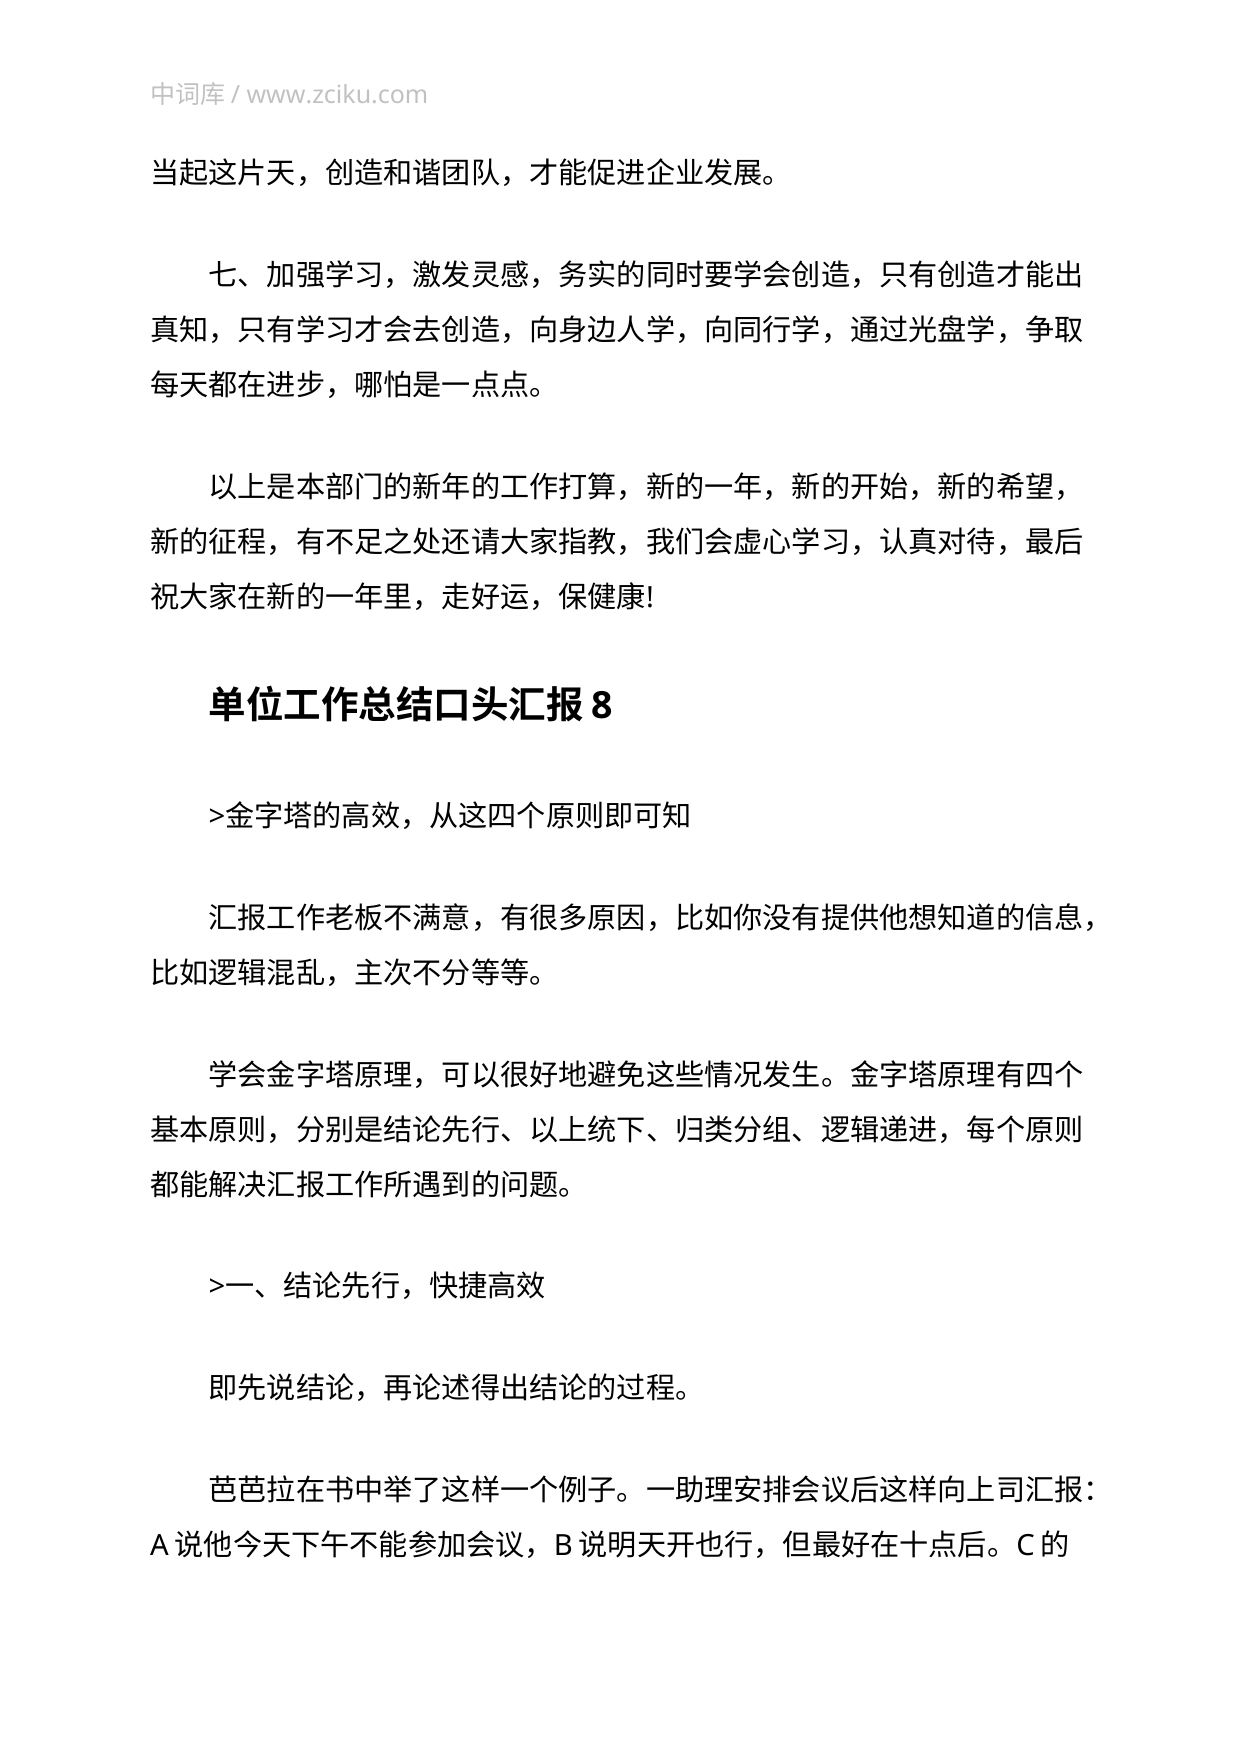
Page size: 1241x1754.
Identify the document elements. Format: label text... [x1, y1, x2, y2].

text >一、结论先行，快捷高效 [150, 1263, 1090, 1305]
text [150, 1467, 1090, 1564]
text 以上是本部门的新年的工作打算，新的一年，新的开始，新的希望，新的征程，有不足之处还请大家指教，我们会虚心学习，认真对待，最后祝大家在新的一年里，走好运，保健康! [150, 463, 1090, 616]
text 单位工作总结口头汇报8 [150, 675, 1090, 729]
text 即先说结论，再论述得出结论的过程。 [150, 1365, 1090, 1407]
text >金字塔的高效，从这四个原则即可知 [150, 793, 1090, 835]
text 学会金字塔原理，可以很好地避免这些情况发生。金字塔原理有四个基本原则，分别是结论先行、以上统下、归类分组、逻辑递进，每个原则都能解决汇报工作所遇到的问题。 [150, 1051, 1090, 1203]
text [150, 150, 1090, 192]
text 汇报工作老板不满意，有很多原因，比如你没有提供他想知道的信息，比如逻辑混乱，主次不分等等。 [150, 895, 1090, 992]
text 七、加强学习，激发灵感，务实的同时要学会创造，只有创造才能出真知，只有学习才会去创造，向身边人学，向同行学，通过光盘学，争取每天都在进步，哪怕是一点点。 [150, 252, 1090, 404]
